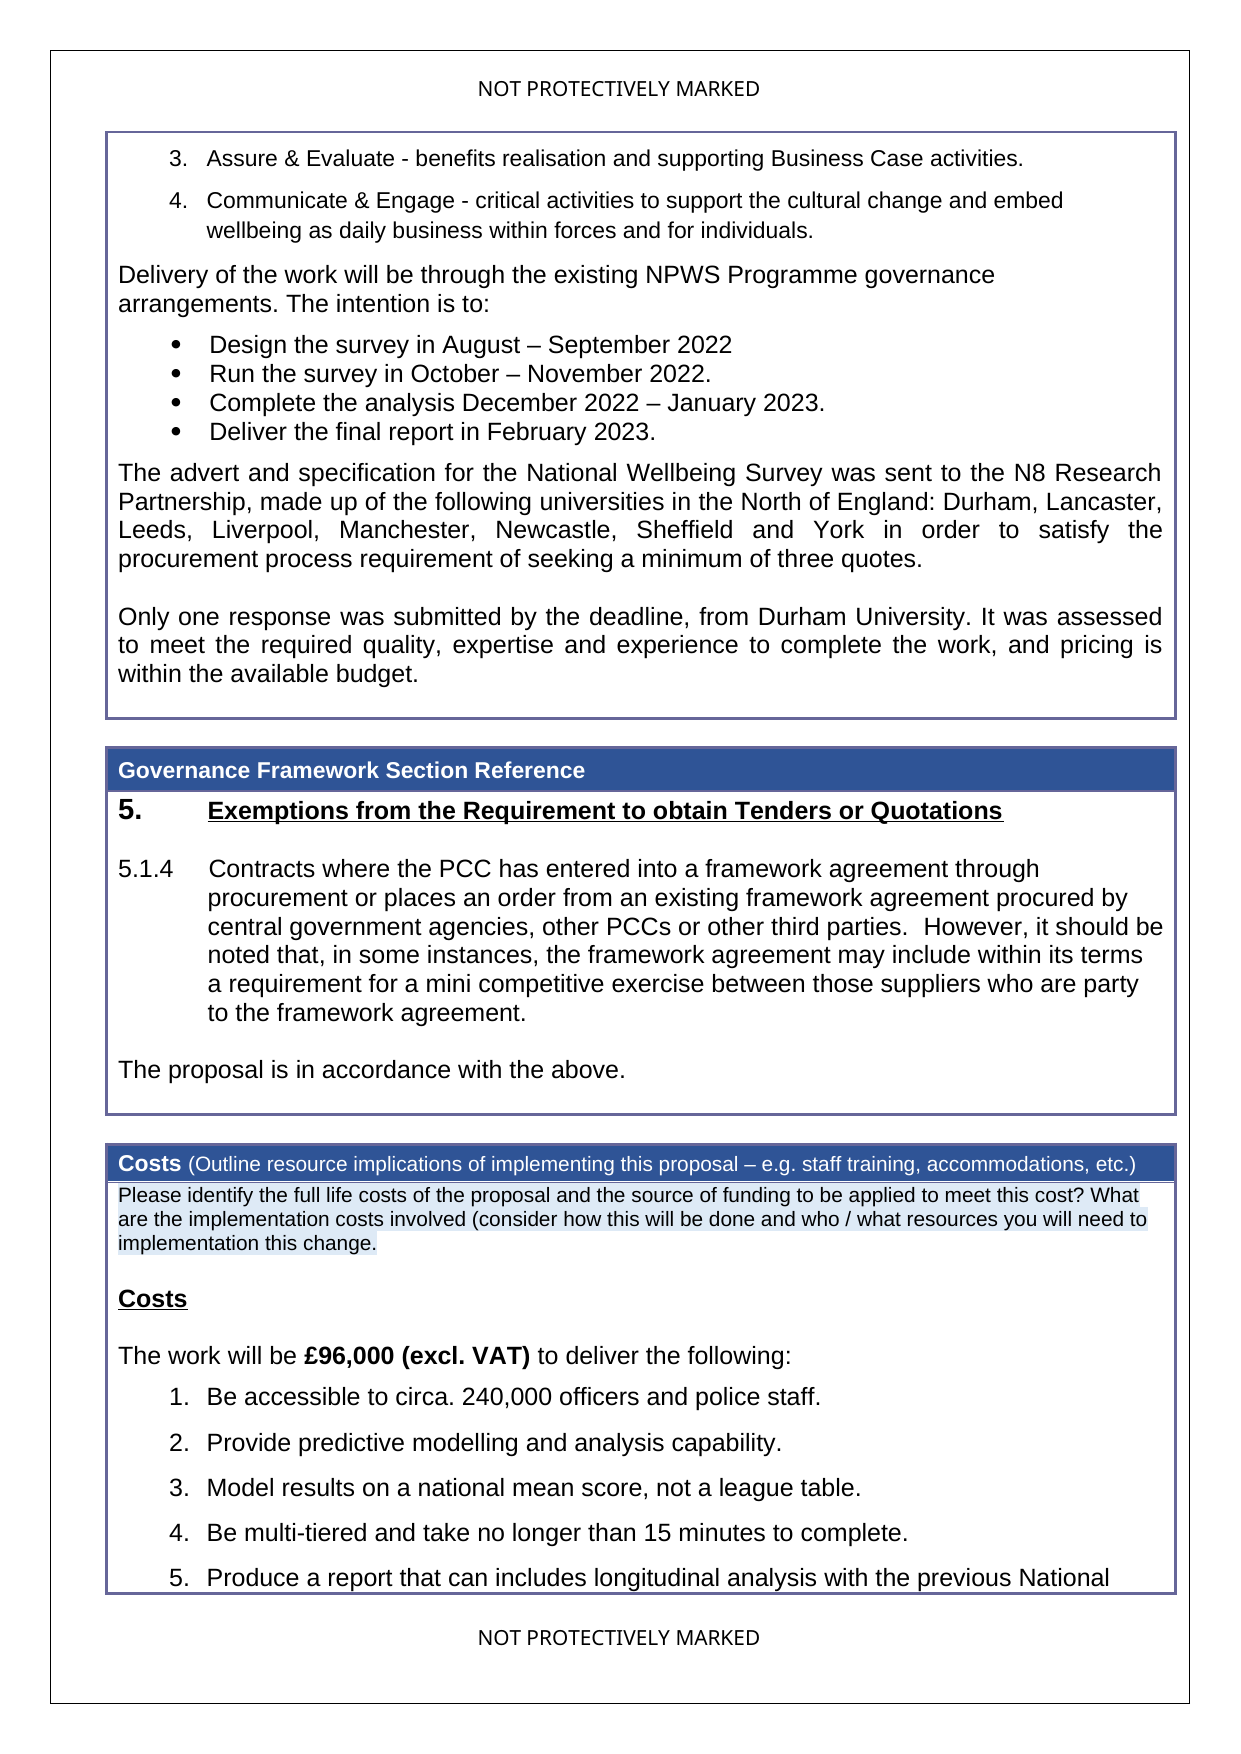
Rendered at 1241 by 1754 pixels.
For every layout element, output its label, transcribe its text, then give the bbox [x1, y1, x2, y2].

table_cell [108, 1183, 1174, 1592]
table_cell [108, 133, 1174, 717]
table_cell 5. Exemptions from the Requirement to obtain Tenders or Quotations 5.1.4 Contracts where the PCC has entered into a framework agreement through procurement or places an order from an existing framework agreement procured by central government agencies, other PCCs or other third parties. However, it should be noted that, in some instances, the framework agreement may include within its terms a requirement for a mini competitive exercise between those suppliers who are party to the framework agreement. The proposal is in accordance with the above. [108, 792, 1174, 1113]
table_header Governance Framewk Section Reference [108, 749, 1174, 790]
table_header Costs (Outline resource implications of implementing this proposal – e.g. staff training, accommodations, etc.) [108, 1146, 1174, 1181]
